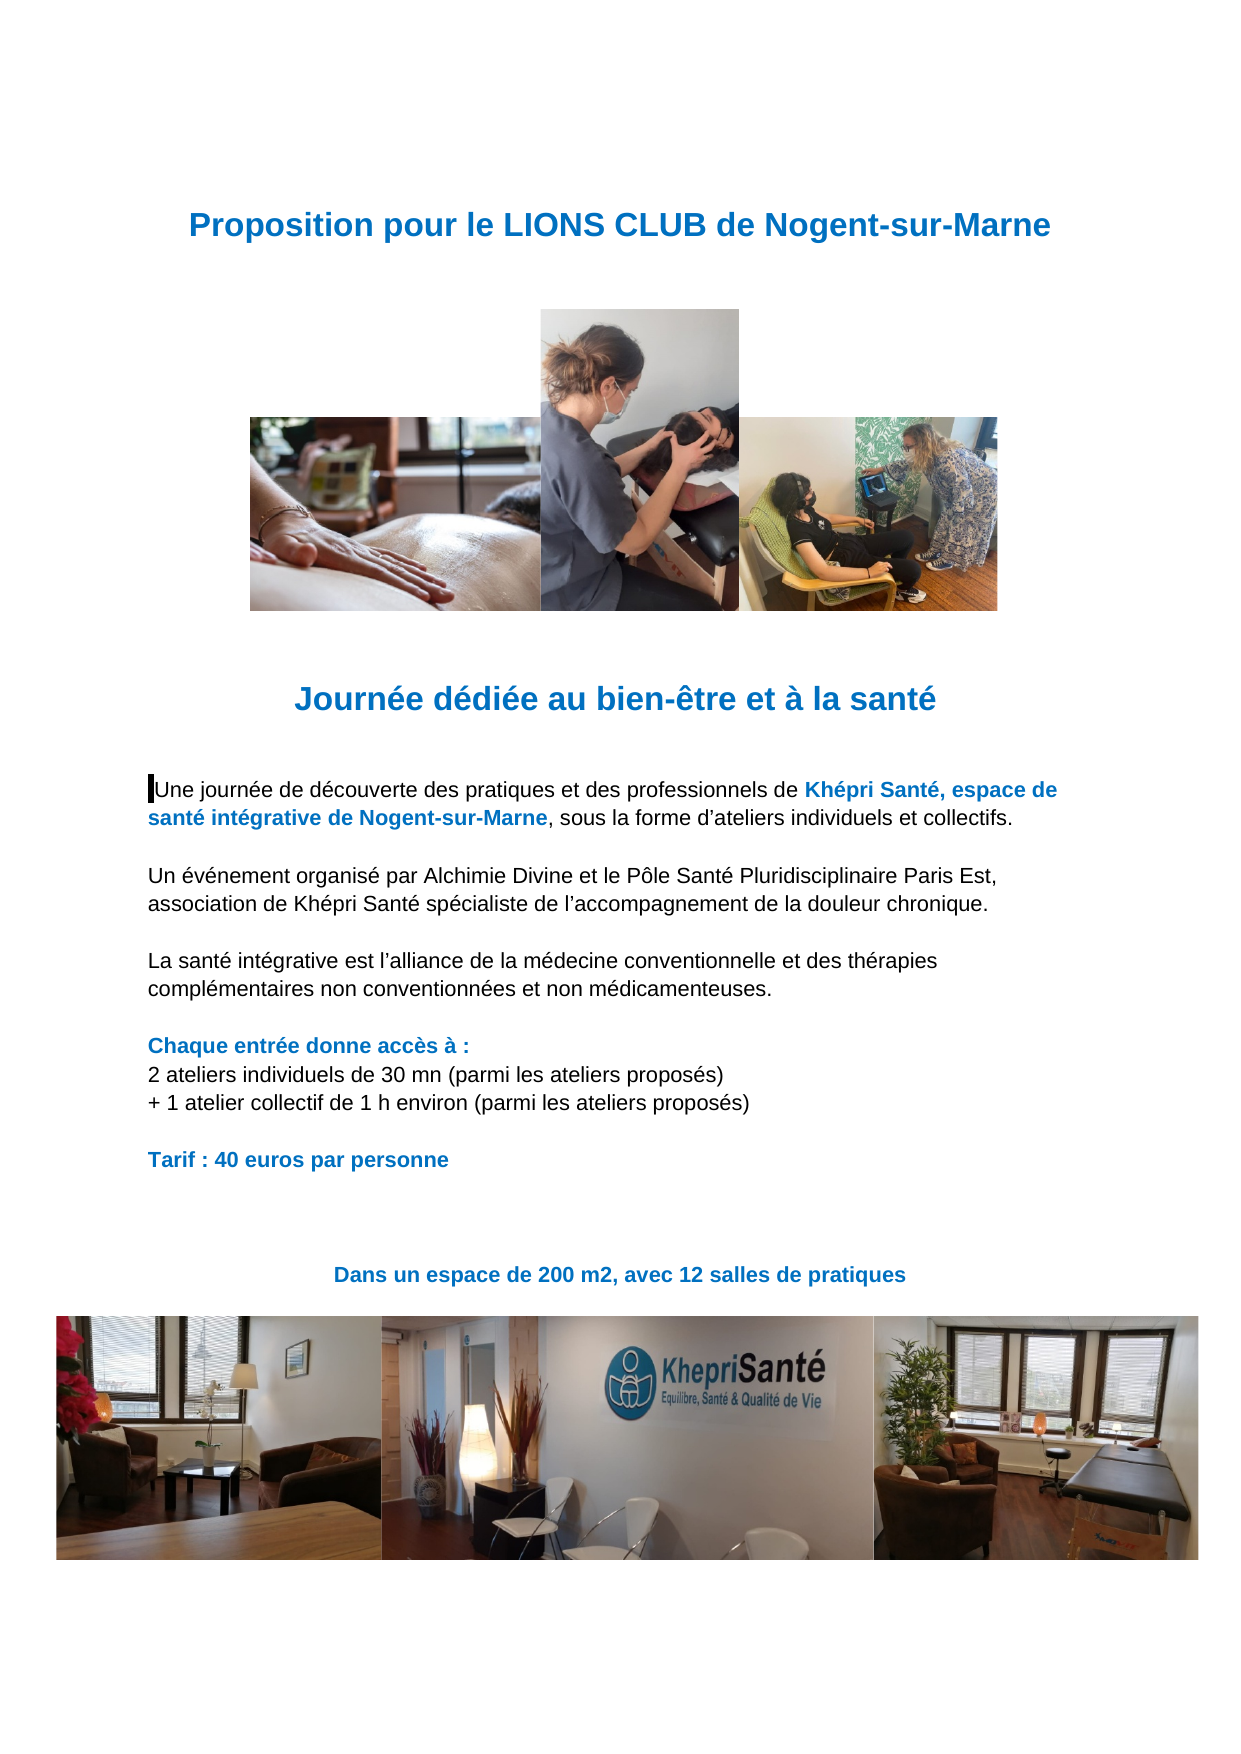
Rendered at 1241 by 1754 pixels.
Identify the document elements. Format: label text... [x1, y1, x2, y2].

text Une journée de découverte des pratiques et des professionnels de Khépri Santé, espace de santé intégrative de Nogent-sur-Marne, sous la forme d’ateliers individuels et collectifs. [148, 774, 1093, 831]
text Un événement organisé par Alchimie Divine et le Pôle Santé Pluridisciplinaire Paris Est, association de Khépri Santé spécialiste de l’accompagnement de la douleur chronique. [148, 860, 1093, 916]
picture [250, 309, 998, 611]
text Chaque entrée donne accès à : 2 ateliers individuels de 30 mn (parmi les ateliers proposés) + 1 atelier collectif de 1 h environ (parmi les ateliers proposés) [148, 1031, 1093, 1115]
text Dans un espace de 200 m2, avec 12 salles de pratiques [148, 1259, 1093, 1287]
picture [56, 1316, 1199, 1560]
text Proposition pour le LIONS CLUB de Nogent-sur-Marne [148, 205, 1093, 243]
text Tarif : 40 euros par personne [148, 1144, 1093, 1172]
text La santé intégrative est l’alliance de la médecine conventionnelle et des thérapies complémentaires non conventionnées et non médicamenteuses. [148, 945, 1093, 1001]
